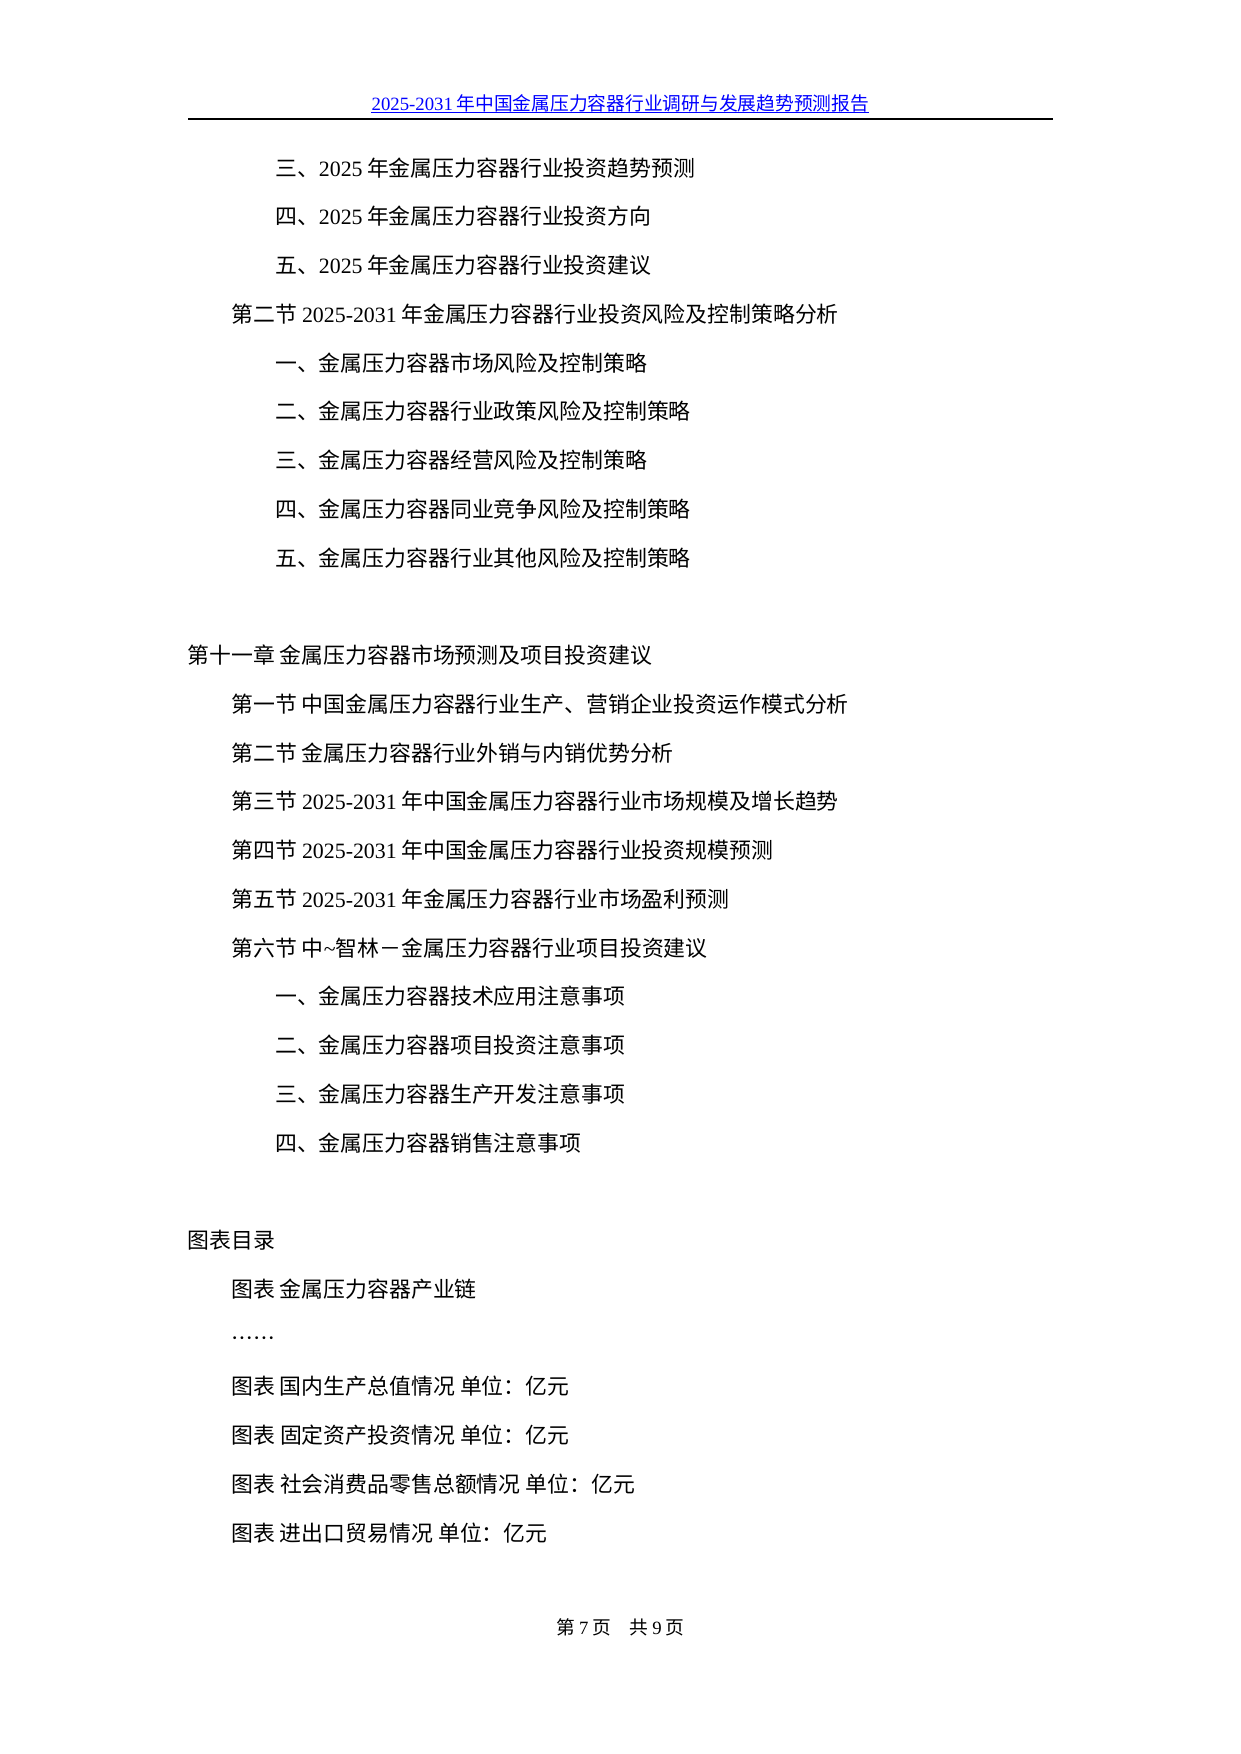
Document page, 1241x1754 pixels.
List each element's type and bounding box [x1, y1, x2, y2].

text [187, 150, 1053, 1548]
